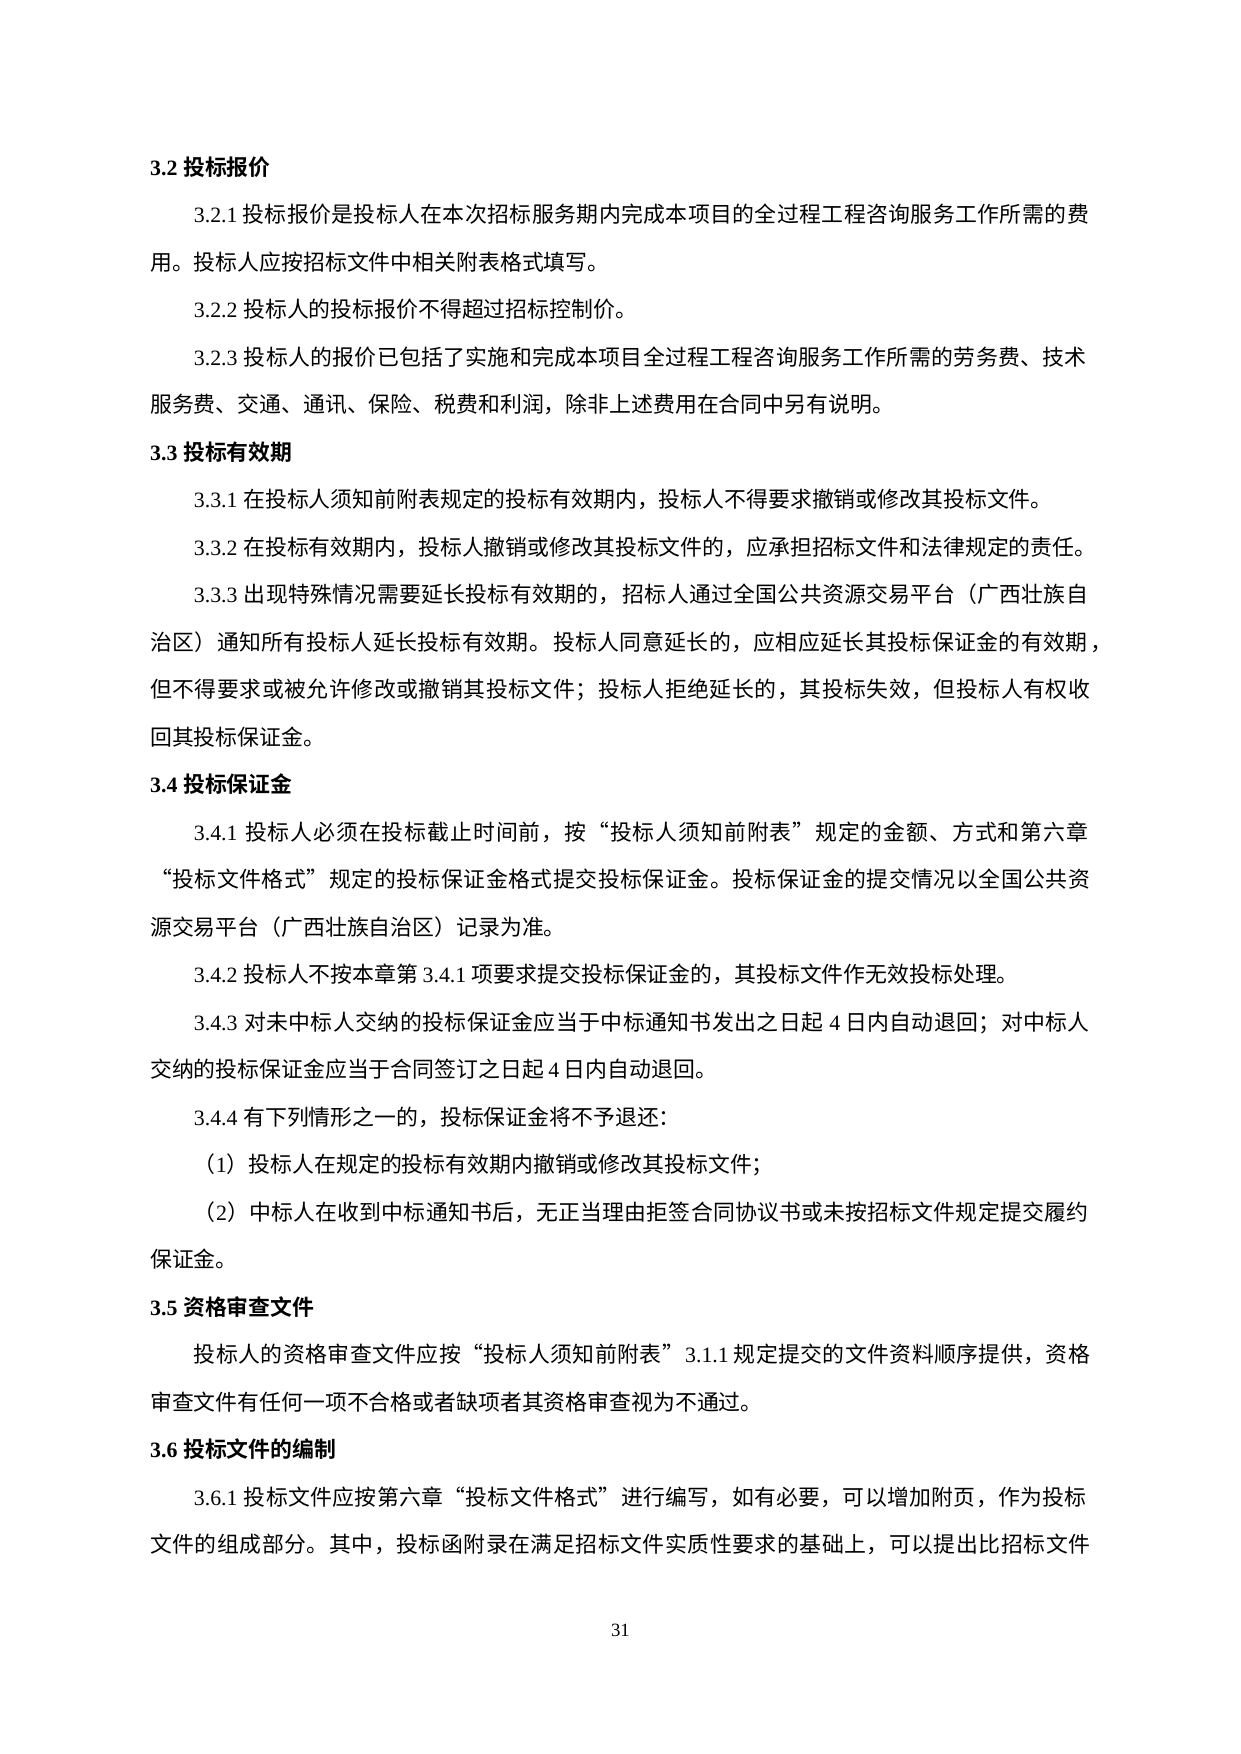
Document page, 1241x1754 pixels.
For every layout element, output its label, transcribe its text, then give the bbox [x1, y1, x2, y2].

text 3.3.2 在投标有效期内，投标人撤销或修改其投标文件的，应承担招标文件和法律规定的责任。 [150, 530, 1090, 562]
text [150, 1480, 1090, 1559]
subtitle 3.5 资格审查文件 [150, 1290, 1090, 1322]
text 3.2.3 投标人的报价已包括了实施和完成本项目全过程工程咨询服务工作所需的劳务费、技术服务费、交通、通讯、保险、税费和利润，除非上述费用在合同中另有说明。 [150, 340, 1090, 419]
subtitle 3.3 投标有效期 [150, 435, 1090, 467]
text 3.4.4 有下列情形之一的，投标保证金将不予退还： [150, 1100, 1090, 1132]
text 3.4.2 投标人不按本章第3.4.1 项要求提交投标保证金的，其投标文件作无效投标处理。 [150, 957, 1090, 989]
subtitle 3.6 投标文件的编制 [150, 1432, 1090, 1464]
text 3.2.2 投标人的投标报价不得超过招标控制价。 [150, 292, 1090, 324]
subtitle 3.2 投标报价 [150, 150, 1090, 182]
text 3.4.1 投标人必须在投标截止时间前，按“投标人须知前附表”规定的金额、方式和第六章“投标文件格式”规定的投标保证金格式提交投标保证金。投标保证金的提交情况以全国公共资源交易平台（广西壮族自治区）记录为准。 [150, 815, 1090, 942]
text 3.3.3 出现特殊情况需要延长投标有效期的，招标人通过全国公共资源交易平台（广西壮族自治区）通知所有投标人延长投标有效期。投标人同意延长的，应相应延长其投标保证金的有效期，但不得要求或被允许修改或撤销其投标文件；投标人拒绝延长的，其投标失效，但投标人有权收回其投标保证金。 [150, 577, 1090, 752]
text （2）中标人在收到中标通知书后，无正当理由拒签合同协议书或未按招标文件规定提交履约保证金。 [150, 1195, 1090, 1274]
text 3.2.1投标报价是投标人在本次招标服务期内完成本项目的全过程工程咨询服务工作所需的费用。投标人应按招标文件中相关附表格式填写。 [150, 197, 1090, 277]
text （1）投标人在规定的投标有效期内撤销或修改其投标文件； [150, 1147, 1090, 1179]
text 3.4.3 对未中标人交纳的投标保证金应当于中标通知书发出之日起4日内自动退回；对中标人交纳的投标保证金应当于合同签订之日起4日内自动退回。 [150, 1005, 1090, 1084]
text 3.3.1 在投标人须知前附表规定的投标有效期内，投标人不得要求撤销或修改其投标文件。 [150, 482, 1090, 514]
subtitle 3.4 投标保证金 [150, 767, 1090, 799]
text 投标人的资格审查文件应按“投标人须知前附表”3.1.1规定提交的文件资料顺序提供，资格审查文件有任何一项不合格或者缺项者其资格审查视为不通过。 [150, 1337, 1090, 1417]
